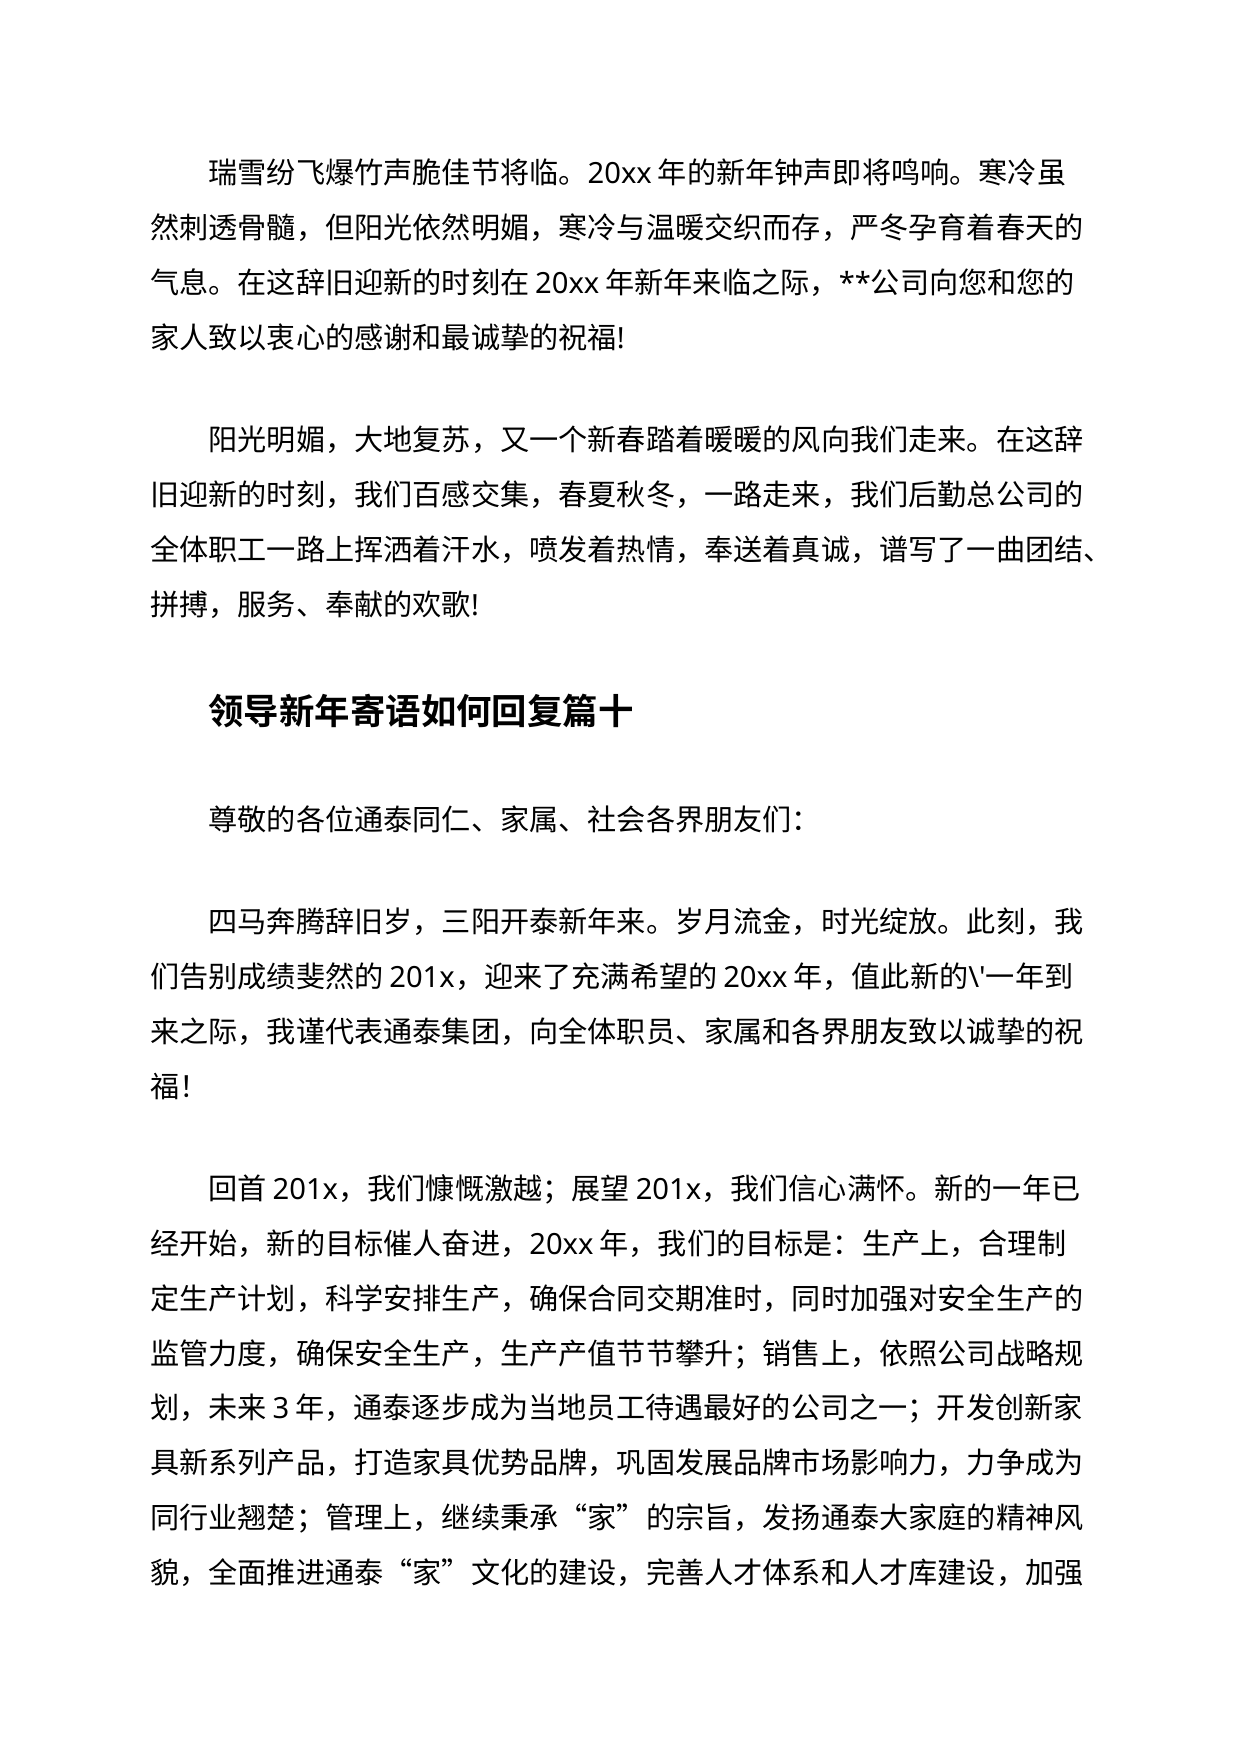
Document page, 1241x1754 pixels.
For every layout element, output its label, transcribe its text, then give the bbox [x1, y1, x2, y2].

text 瑞雪纷飞爆竹声脆佳节将临。20xx年的新年钟声即将鸣响。寒冷虽然刺透骨髓，但阳光依然明媚，寒冷与温暖交织而存，严冬孕育着春天的气息。在这辞旧迎新的时刻在20xx年新年来临之际，**公司向您和您的家人致以衷心的感谢和最诚挚的祝福! [150, 150, 1090, 357]
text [150, 1165, 1090, 1592]
text 阳光明媚，大地复苏，又一个新春踏着暖暖的风向我们走来。在这辞旧迎新的时刻，我们百感交集，春夏秋冬，一路走来，我们后勤总公司的全体职工一路上挥洒着汗水，喷发着热情，奉送着真诚，谱写了一曲团结、拼搏，服务、奉献的欢歌! [150, 417, 1090, 624]
text 四马奔腾辞旧岁，三阳开泰新年来。岁月流金，时光绽放。此刻，我们告别成绩斐然的201x，迎来了充满希望的20xx年，值此新的\'一年到来之际，我谨代表通泰集团，向全体职员、家属和各界朋友致以诚挚的祝福！ [150, 899, 1090, 1106]
text 尊敬的各位通泰同仁、家属、社会各界朋友们： [150, 797, 1090, 839]
text 领导新年寄语如何回复篇十 [150, 683, 1090, 735]
